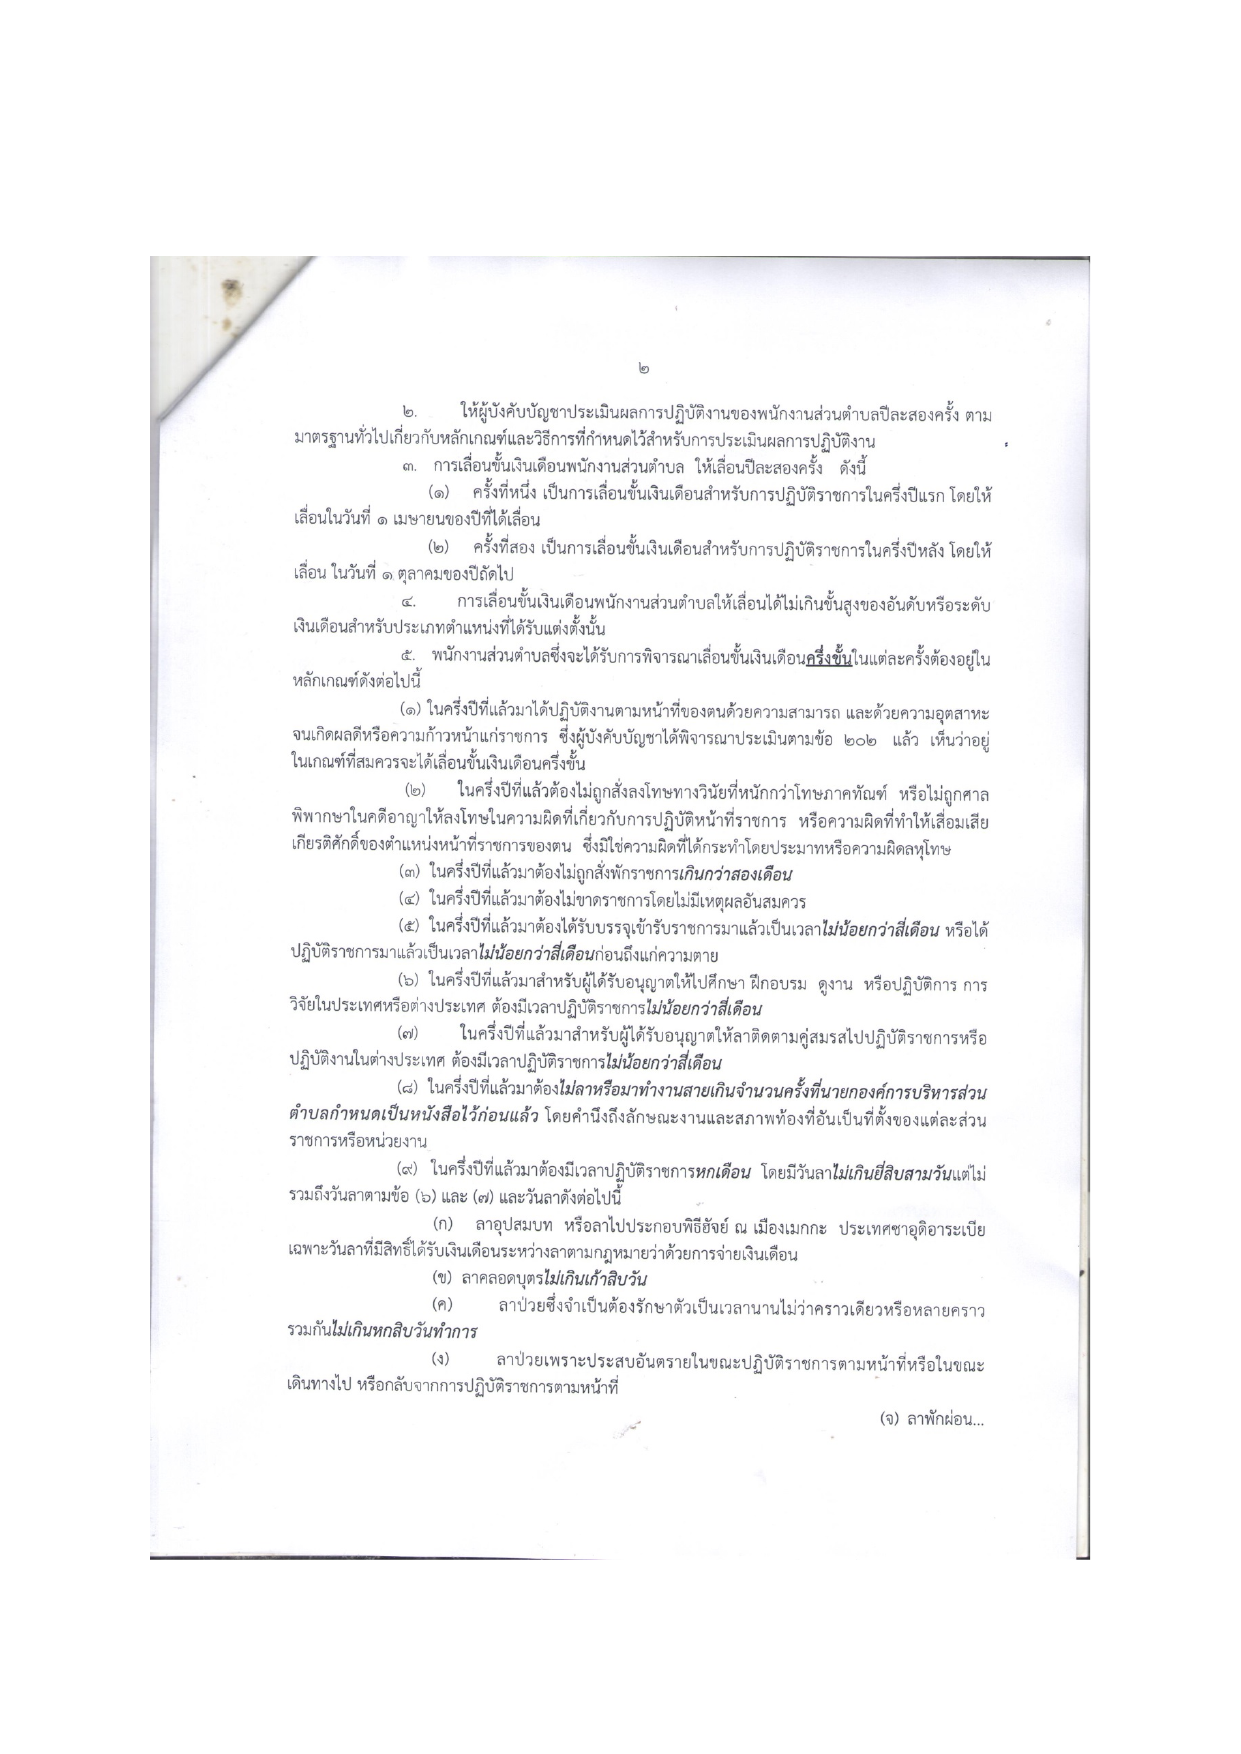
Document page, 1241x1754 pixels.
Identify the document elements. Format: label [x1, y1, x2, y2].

picture [150, 256, 1091, 1560]
